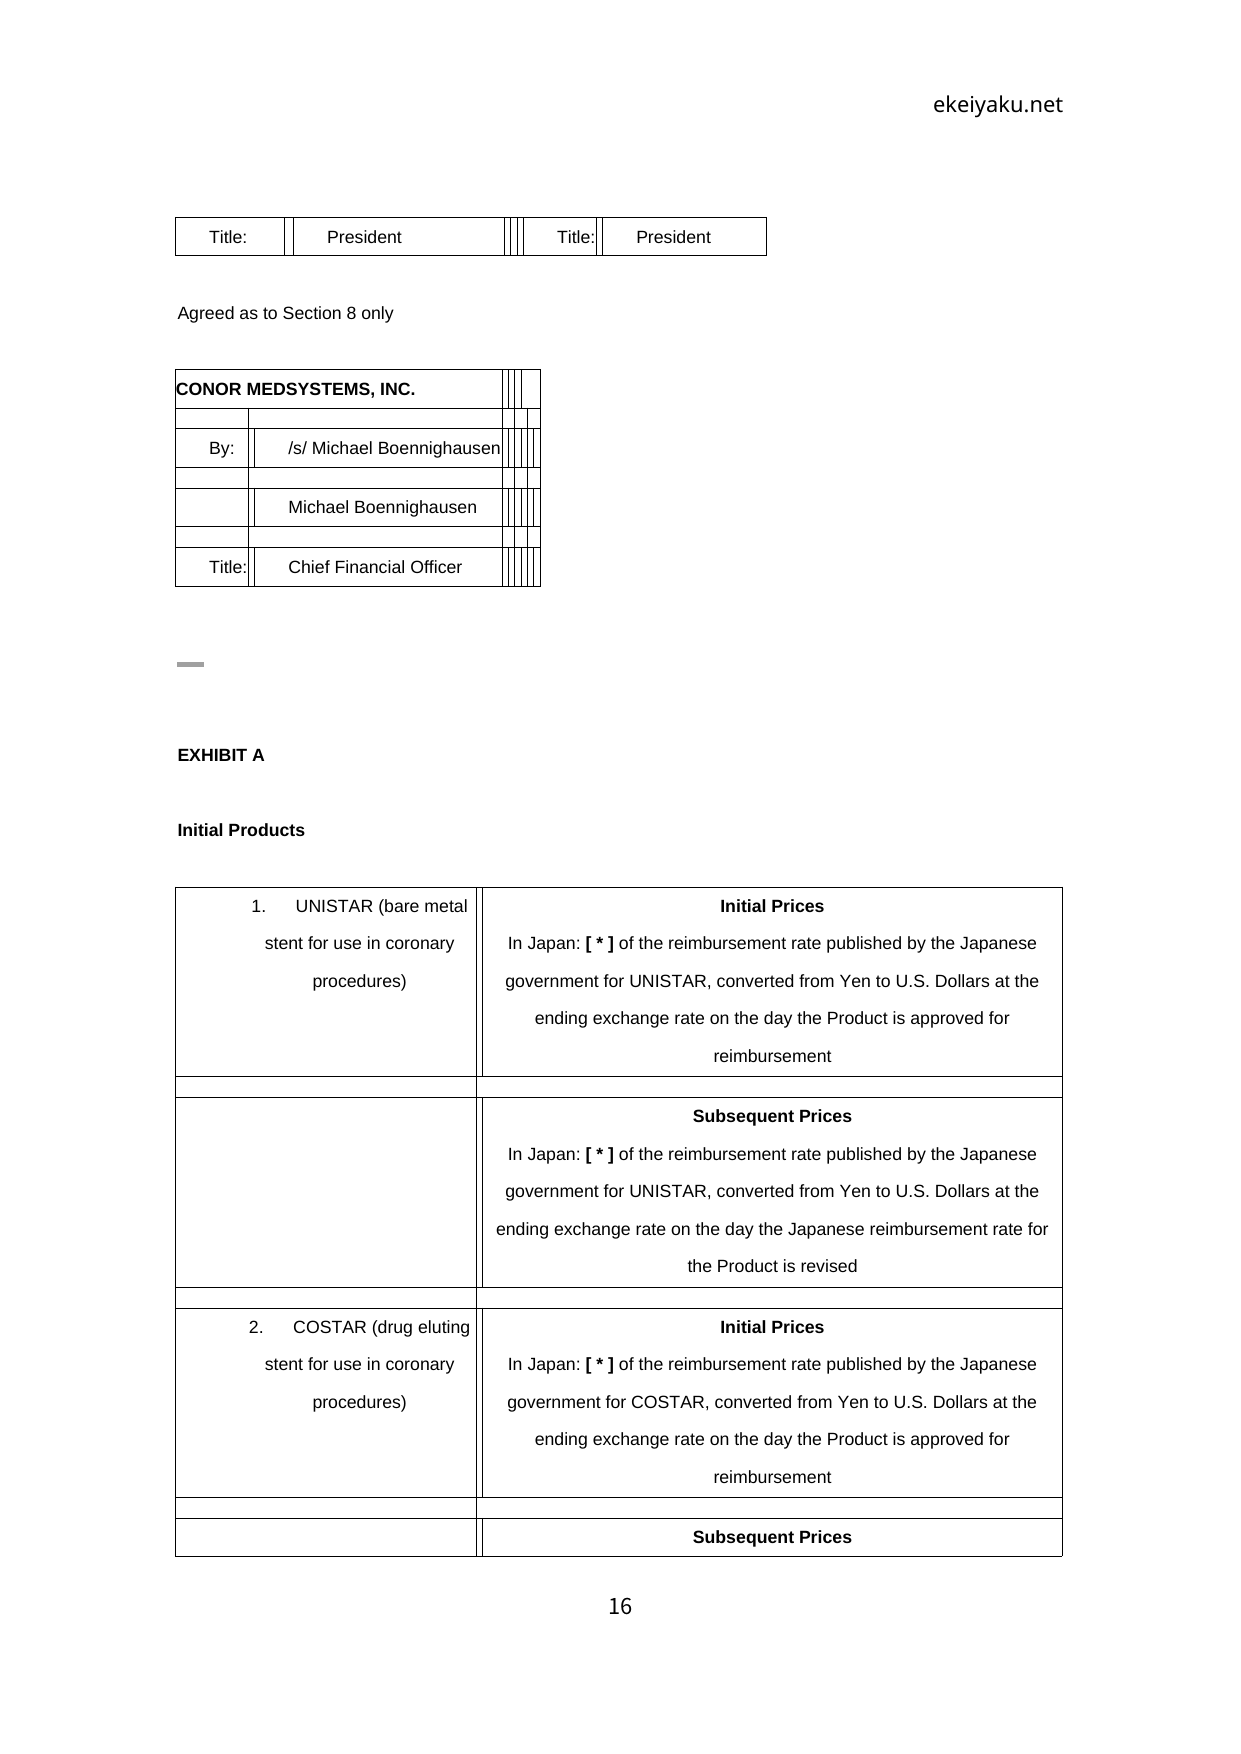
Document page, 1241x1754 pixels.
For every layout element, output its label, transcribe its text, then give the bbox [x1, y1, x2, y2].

table_cell [515, 409, 527, 428]
table_cell [522, 370, 540, 407]
table_cell [176, 527, 248, 547]
table_cell [518, 218, 523, 255]
table_cell [528, 527, 540, 547]
table_cell [511, 218, 517, 255]
table_cell [249, 527, 502, 547]
table_cell [176, 1519, 476, 1556]
table_cell [515, 527, 527, 547]
table_cell [515, 429, 521, 467]
table_cell By: [176, 429, 248, 467]
table_cell [176, 1077, 476, 1097]
table_cell [515, 468, 527, 488]
table_cell [249, 429, 254, 467]
table_cell Chief Financial Officer [255, 548, 502, 586]
table_cell [509, 370, 514, 407]
table_cell [528, 429, 533, 467]
table_cell President [603, 218, 766, 255]
table_cell [509, 429, 514, 467]
table_cell Michael Boennighausen [255, 489, 502, 526]
table_cell [249, 409, 502, 428]
table_cell [503, 429, 508, 467]
table_cell [249, 468, 502, 488]
table_cell [503, 489, 508, 526]
table_cell [522, 489, 527, 526]
table_cell [534, 489, 540, 526]
table_cell [176, 468, 248, 488]
table_cell 1. UNISTAR (bare metal stent for use in coronary procedures) [176, 888, 476, 1076]
text Initial Products [177, 812, 1063, 849]
table_cell [534, 429, 540, 467]
table_cell [505, 218, 510, 255]
table_cell [176, 1288, 476, 1307]
table_cell [503, 527, 514, 547]
table_cell [503, 409, 514, 428]
table_cell [528, 548, 533, 586]
table_cell [522, 429, 527, 467]
table_cell [477, 888, 482, 1076]
table_cell President [294, 218, 504, 255]
table_cell Subsequent Prices In Japan: [ * ] of the reimbursement rate published by the Japanese government for UNISTAR, converted from Yen to U.S. Dollars at the ending exchange rate on the day the Japanese reimbursement rate for the Product is revised [483, 1098, 1062, 1287]
table_cell [285, 218, 293, 255]
table_cell [534, 548, 540, 586]
table_cell [176, 1498, 476, 1518]
table_cell [515, 370, 521, 407]
table_cell [249, 548, 254, 586]
table_cell [176, 489, 248, 526]
table_cell Title: [176, 548, 248, 586]
table_cell Initial Prices In Japan: [ * ] of the reimbursement rate published by the Japanese government for UNISTAR, converted from Yen to U.S. Dollars at the ending exchange rate on the day the Product is approved for reimbursement [483, 888, 1062, 1076]
table_cell [509, 548, 514, 586]
table_cell [477, 1498, 1062, 1518]
text Agreed as to Section 8 only [177, 294, 1063, 331]
table_cell [477, 1098, 482, 1287]
table_cell [503, 370, 508, 407]
table_cell [509, 489, 514, 526]
table_cell [477, 1288, 1062, 1307]
table_cell CONOR MEDSYSTEMS, INC. [176, 370, 502, 407]
table_cell [477, 1519, 482, 1556]
table_cell [528, 468, 540, 488]
table_cell [176, 1098, 476, 1287]
table_cell Title: [524, 218, 596, 255]
table_cell [477, 1309, 482, 1497]
table_cell [528, 409, 540, 428]
table_cell [503, 548, 508, 586]
table_cell 2. COSTAR (drug eluting stent for use in coronary procedures) [176, 1309, 476, 1497]
table_cell Title: [176, 218, 284, 255]
table_cell [503, 468, 514, 488]
table_cell [515, 489, 521, 526]
table_cell [249, 489, 254, 526]
table_cell [176, 409, 248, 428]
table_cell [483, 1519, 1062, 1556]
table_cell [597, 218, 602, 255]
table_cell [515, 548, 521, 586]
table_cell Initial Prices In Japan: [ * ] of the reimbursement rate published by the Japanese government for COSTAR, converted from Yen to U.S. Dollars at the ending exchange rate on the day the Product is approved for reimbursement [483, 1309, 1062, 1497]
table_cell /s/ Michael Boennighausen [255, 429, 502, 467]
table_cell [522, 548, 527, 586]
table_cell [477, 1077, 1062, 1097]
text EXHIBIT A [177, 737, 1063, 774]
table_cell [528, 489, 533, 526]
